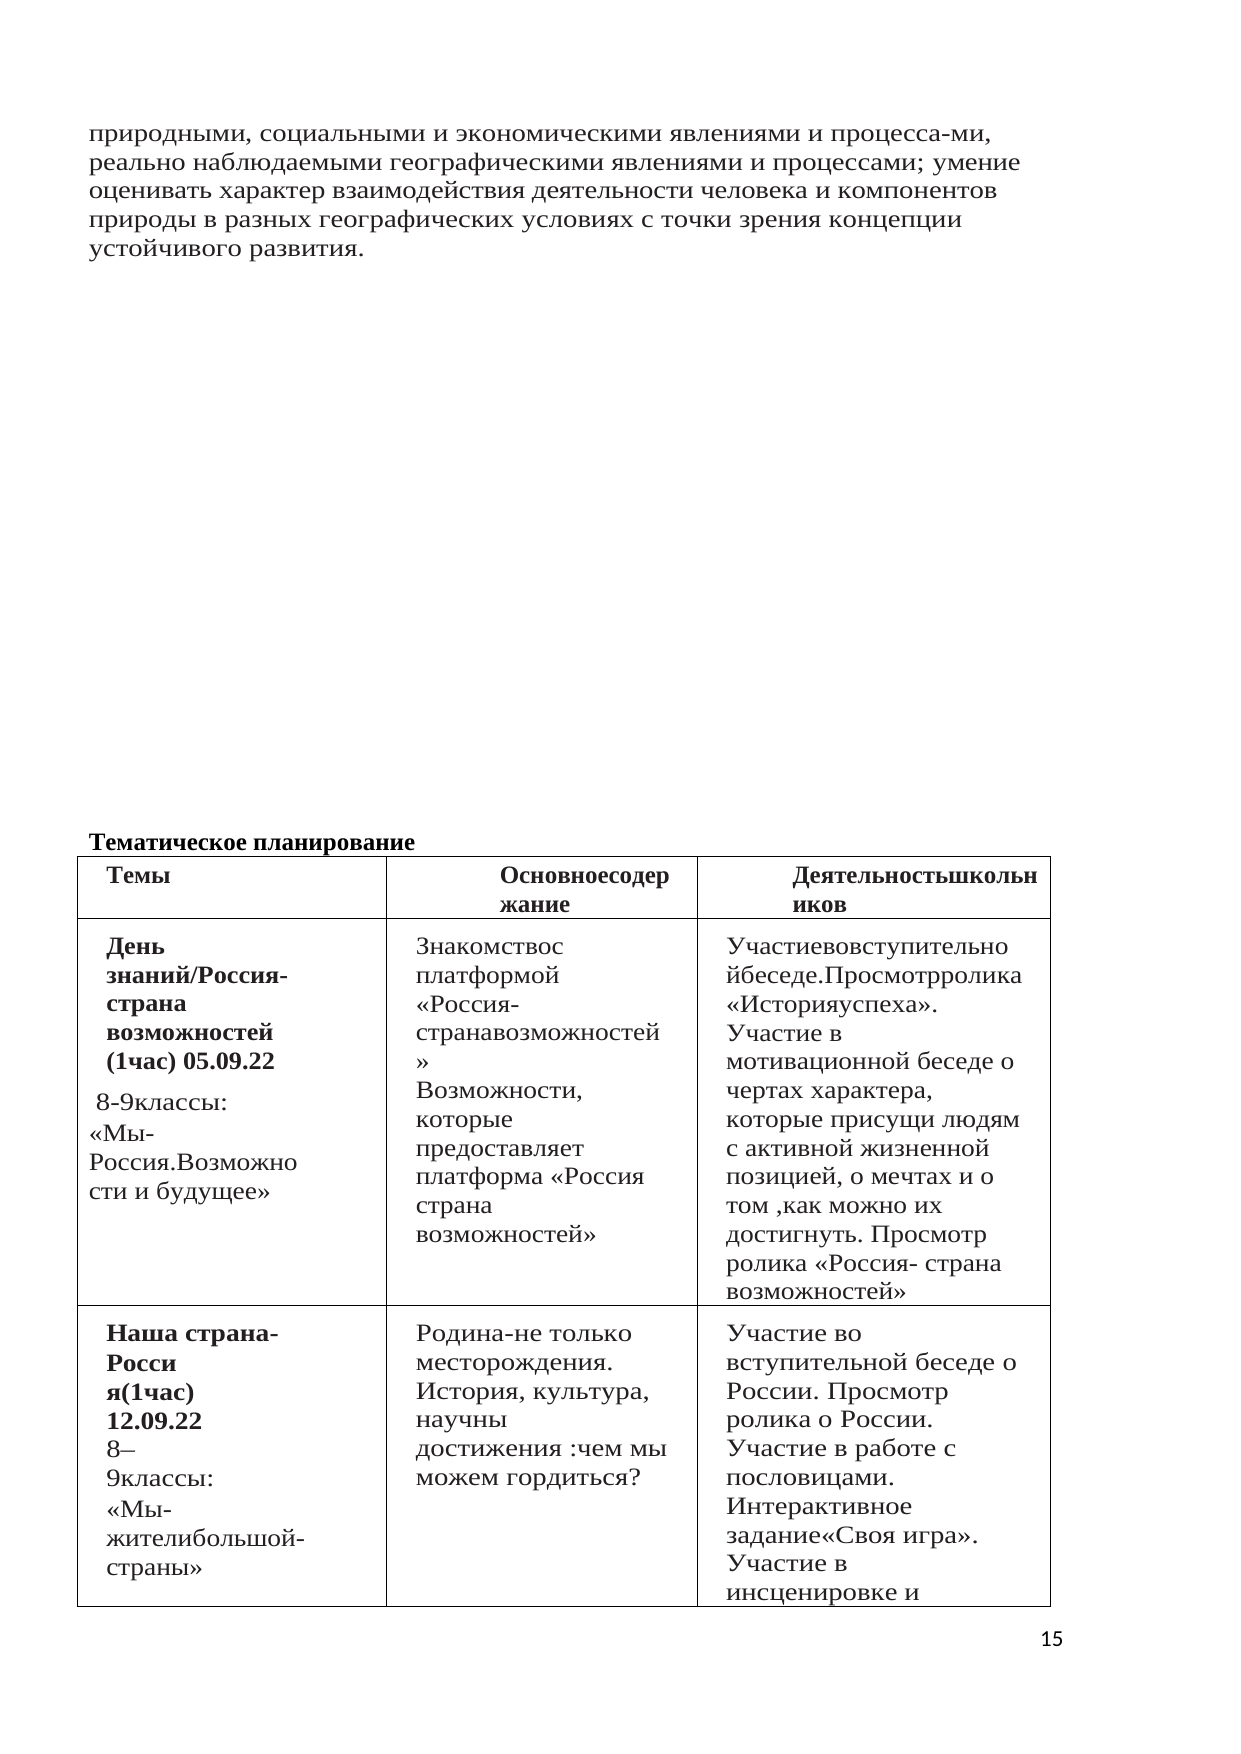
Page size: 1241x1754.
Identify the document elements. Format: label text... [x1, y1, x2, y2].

table_cell День знаний/Россия- страна возможностей (1час) 05.09.22 8-9классы: «Мы- Россия.Возможности и будущее» [78, 919, 386, 1305]
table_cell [698, 1306, 1050, 1606]
table_header Деятельностьшкольников [698, 857, 1050, 918]
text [88, 118, 1051, 262]
table_header Темы [78, 857, 386, 918]
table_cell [387, 1306, 697, 1606]
table_cell Участиевовступительнойбеседе.Просмотрролика«Историяуспеха». Участие в мотивационной беседе о чертах характера, которые присущи людям с активной жизненной позицией, о мечтах и о том ,как можно их достигнуть. Просмотр ролика «Россия- страна возможностей» [698, 919, 1050, 1305]
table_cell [78, 1306, 386, 1606]
text Тематическое планирование [88, 827, 1063, 856]
table_cell Знакомствос платформой «Россия-странавозможностей» Возможности, которые предоставляет платформа «Россия страна возможностей» [387, 919, 697, 1305]
table_header Основноесодержание [387, 857, 697, 918]
